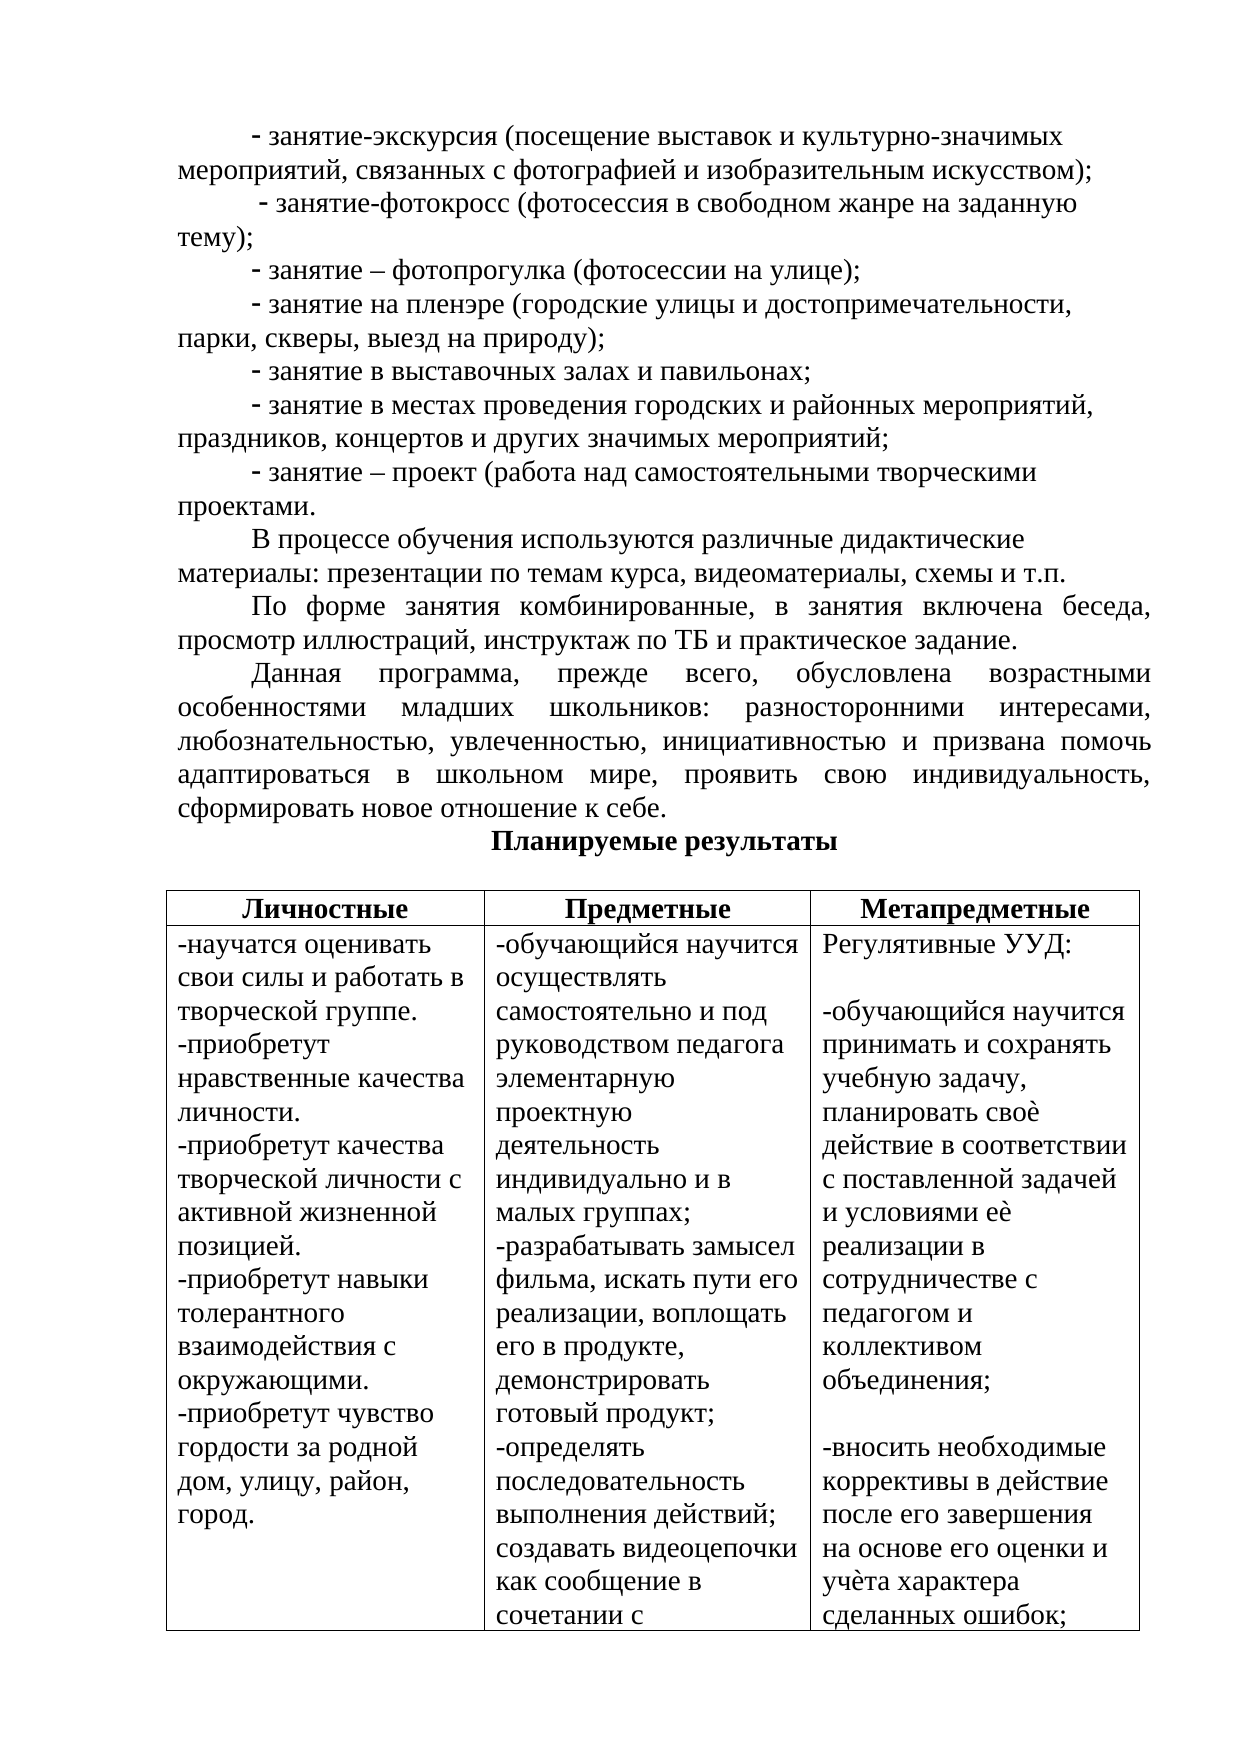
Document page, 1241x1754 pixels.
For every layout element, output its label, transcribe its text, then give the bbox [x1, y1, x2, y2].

text По форме занятия комбинированные, в занятия включена беседа, просмотр иллюстраций, инструктаж по ТБ и практическое задание. [177, 588, 1152, 656]
text Данная программа, прежде всего, обусловлена возрастными особенностями младших школьников: разносторонними интересами, любознательностью, увлеченностью, инициативностью и призвана помочь адаптироваться в школьном мире, проявить свою индивидуальность, сформировать новое отношение к себе. [177, 656, 1152, 823]
text занятие – фотопрогулка (фотосессии на улице); [177, 252, 1152, 286]
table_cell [485, 926, 810, 1630]
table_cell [167, 926, 484, 1630]
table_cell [811, 926, 1139, 1630]
text занятие-экскурсия (посещение выставок и культурно-значимых мероприятий, связанных с фотографией и изобразительным искусством); [177, 118, 1152, 185]
text занятие-фотокросс (фотосессия в свободном жанре на заданную тему); [177, 185, 1152, 252]
text занятие в выставочных залах и павильонах; [177, 353, 1152, 387]
text Планируемые результаты [177, 823, 1152, 857]
text занятие на пленэре (городские улицы и достопримечательности, парки, скверы, выезд на природу); [177, 286, 1152, 353]
text занятие – проект (работа над самостоятельными творческими проектами. [177, 454, 1152, 521]
table_header Метапредметные [811, 891, 1139, 925]
table_header Предметные [485, 891, 810, 925]
text занятие в местах проведения городских и районных мероприятий, праздников, концертов и других значимых мероприятий; [177, 387, 1152, 454]
text В процессе обучения используются различные дидактические материалы: презентации по темам курса, видеоматериалы, схемы и т.п. [177, 521, 1152, 588]
